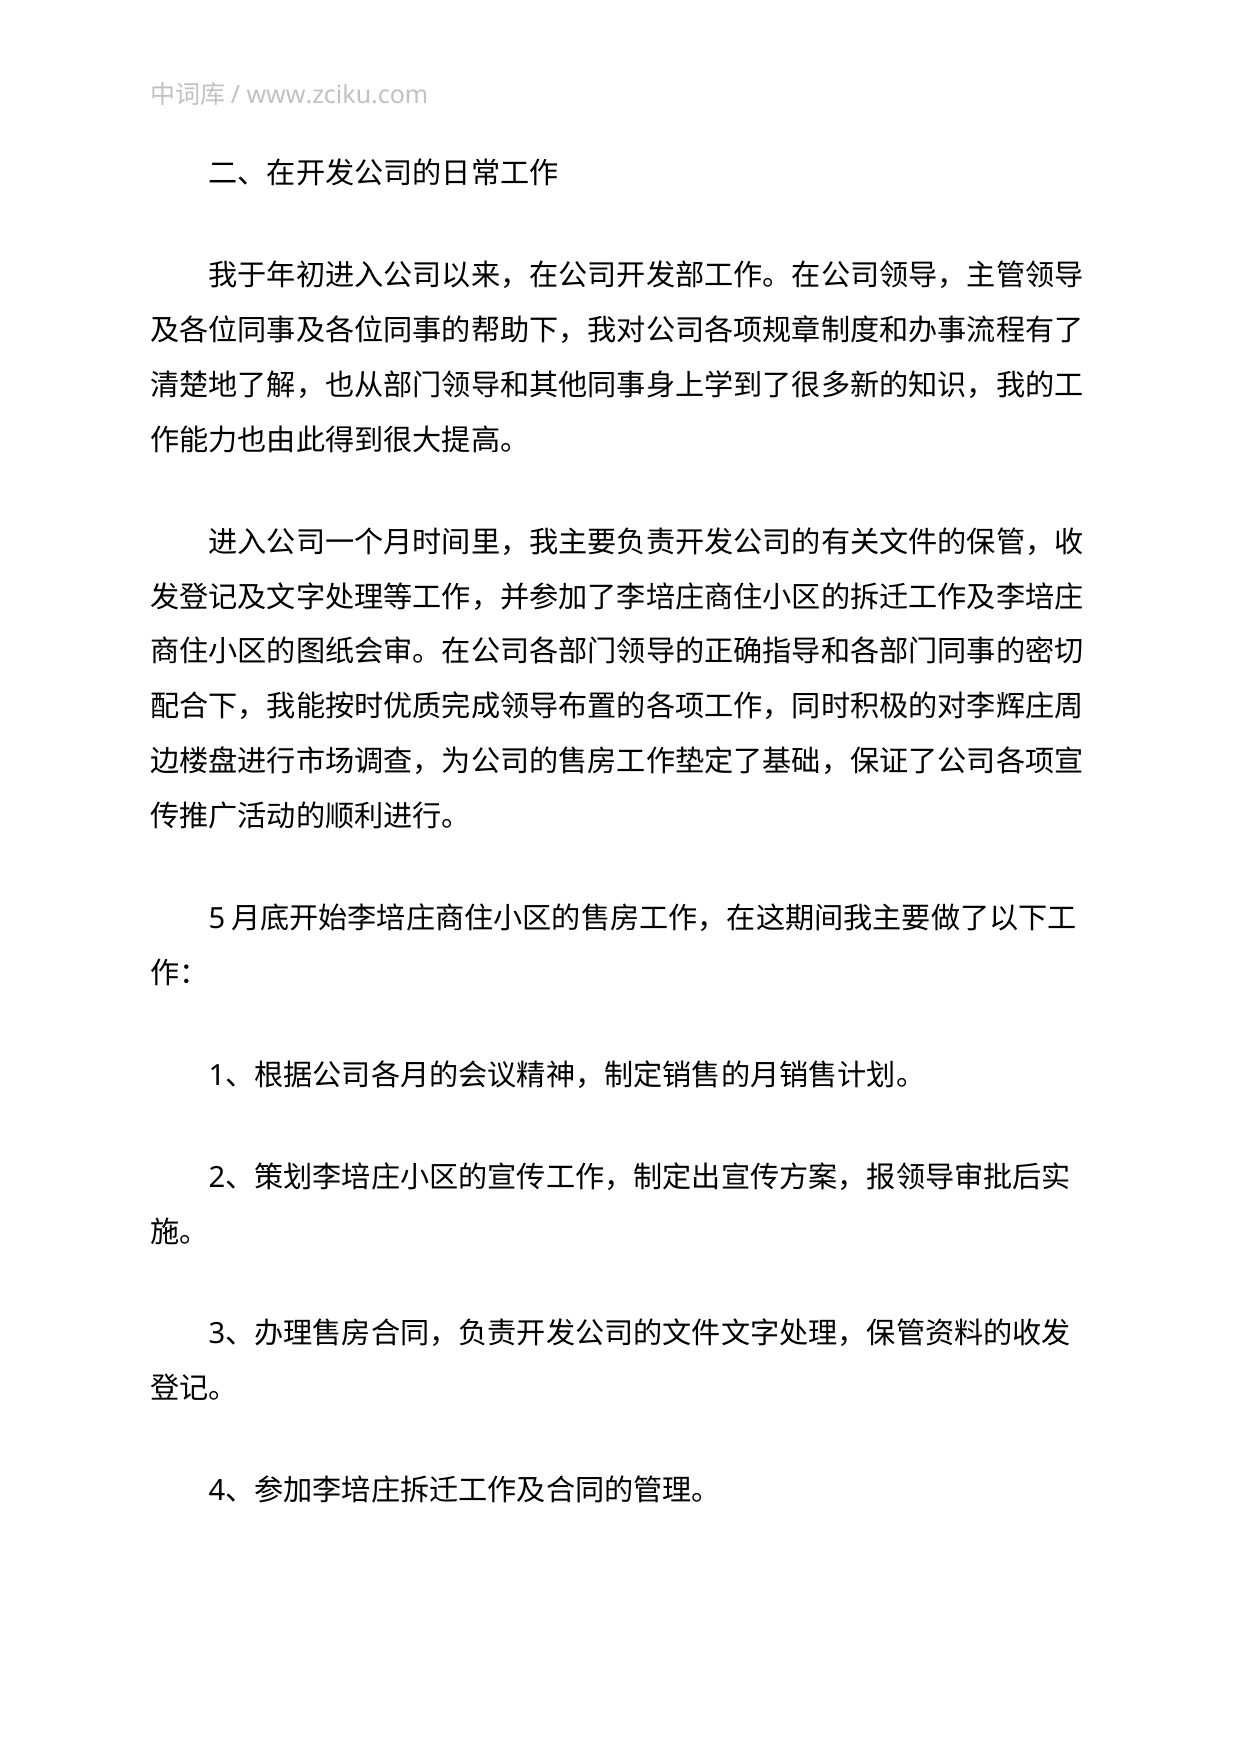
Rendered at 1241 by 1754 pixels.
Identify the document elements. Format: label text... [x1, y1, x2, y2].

text 4、参加李培庄拆迁工作及合同的管理。 [150, 1467, 1090, 1509]
text 2、策划李培庄小区的宣传工作，制定出宣传方案，报领导审批后实施。 [150, 1153, 1090, 1251]
text 进入公司一个月时间里，我主要负责开发公司的有关文件的保管，收发登记及文字处理等工作，并参加了李培庄商住小区的拆迁工作及李培庄商住小区的图纸会审。在公司各部门领导的正确指导和各部门同事的密切配合下，我能按时优质完成领导布置的各项工作，同时积极的对李辉庄周边楼盘进行市场调查，为公司的售房工作垫定了基础，保证了公司各项宣传推广活动的顺利进行。 [150, 518, 1090, 835]
text 我于年初进入公司以来，在公司开发部工作。在公司领导，主管领导及各位同事及各位同事的帮助下，我对公司各项规章制度和办事流程有了清楚地了解，也从部门领导和其他同事身上学到了很多新的知识，我的工作能力也由此得到很大提高。 [150, 252, 1090, 459]
text 3、办理售房合同，负责开发公司的文件文字处理，保管资料的收发登记。 [150, 1310, 1090, 1407]
text 二、在开发公司的日常工作 [150, 150, 1090, 192]
text 5月底开始李培庄商住小区的售房工作，在这期间我主要做了以下工作： [150, 894, 1090, 992]
text 1、根据公司各月的会议精神，制定销售的月销售计划。 [150, 1051, 1090, 1094]
